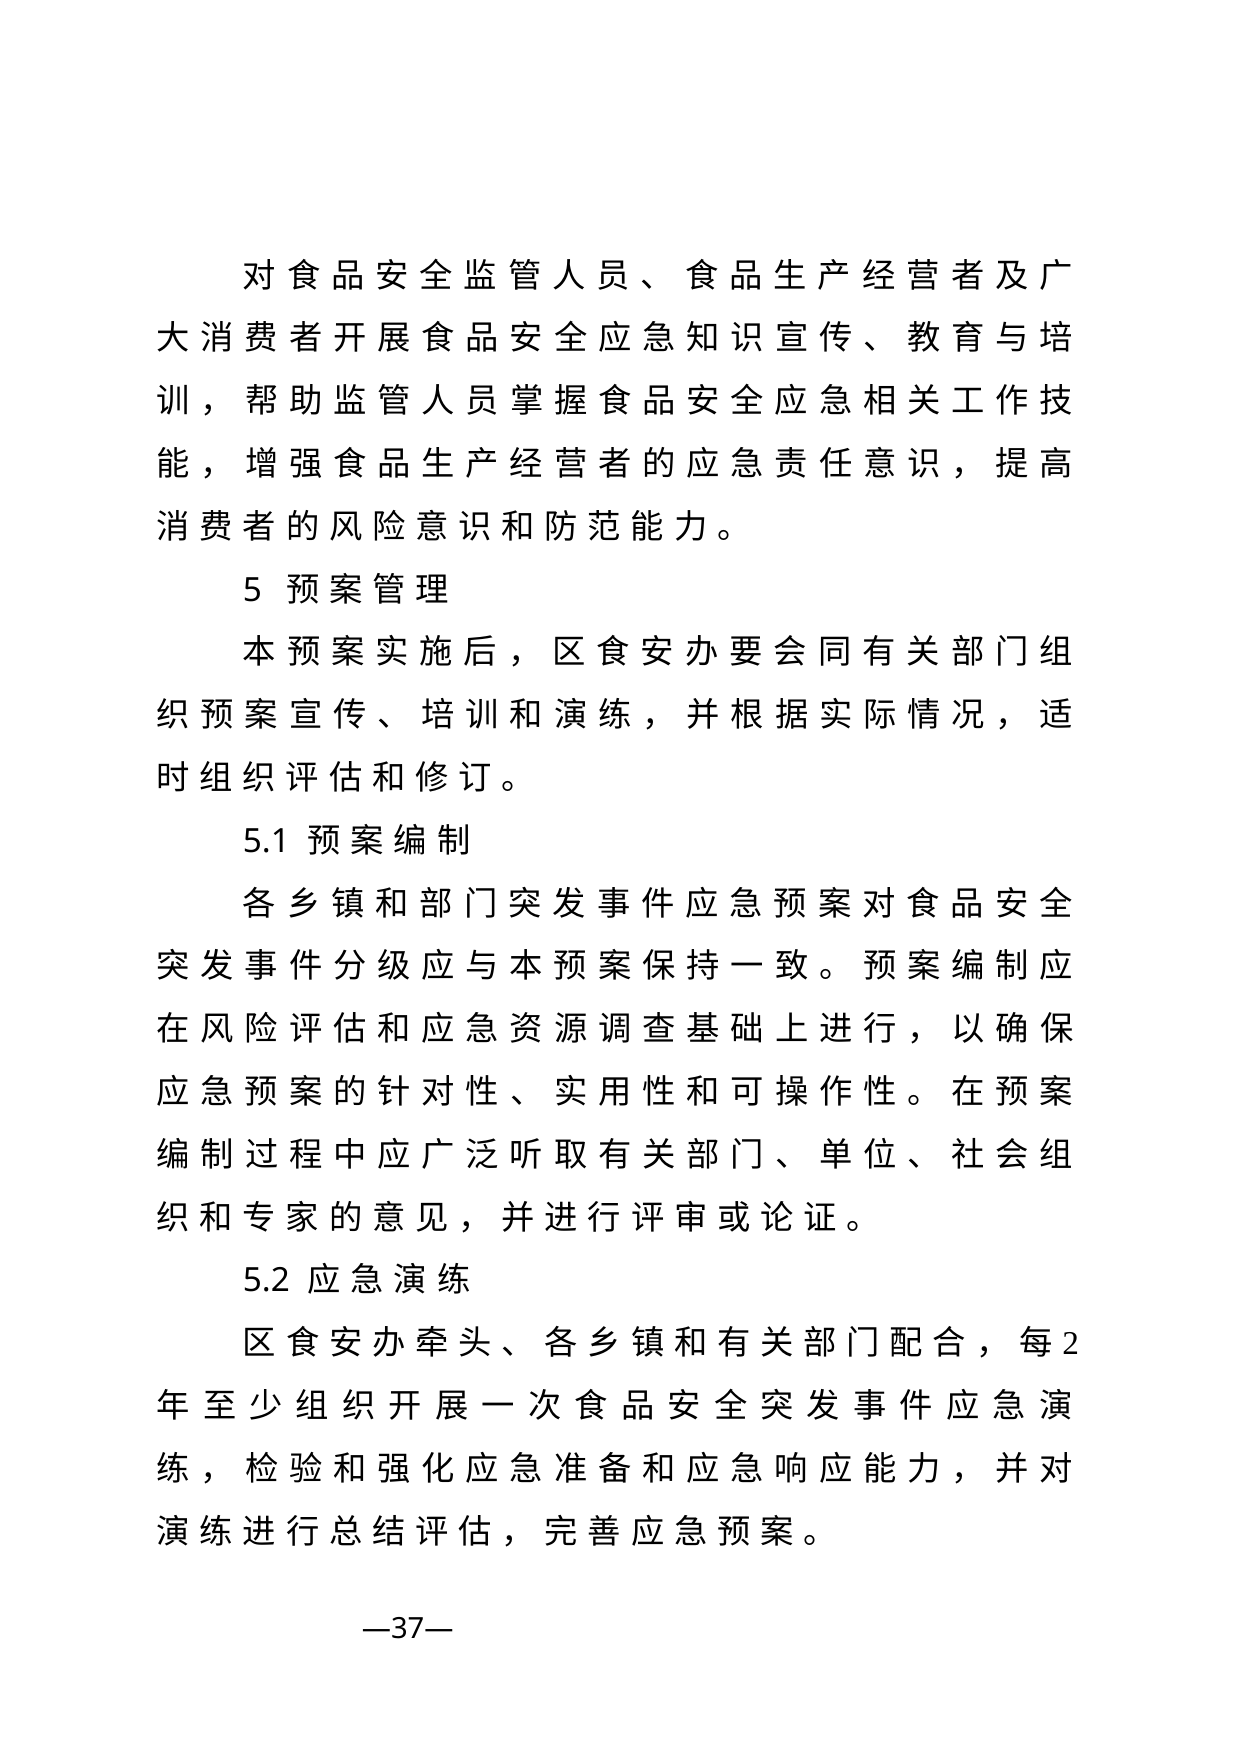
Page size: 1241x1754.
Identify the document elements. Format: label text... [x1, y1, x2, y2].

text 各乡镇和部门突发事件应急预案对食品安全突发事件分级应与本预案保持一致。预案编制应在风险评估和应急资源调查基础上进行，以确保应急预案的针对性、实用性和可操作性。在预案编制过程中应广泛听取有关部门、单位、社会组织和专家的意见，并进行评审或论证。 [156, 869, 1084, 1246]
text 5.1 预案编制 [156, 806, 1084, 869]
text 区食安办牵头、各乡镇和有关部门配合，每2年至少组织开展一次食品安全突发事件应急演练，检验和强化应急准备和应急响应能力，并对演练进行总结评估，完善应急预案。 [156, 1309, 1084, 1560]
text 5 预案管理 [156, 555, 1084, 618]
text 对食品安全监管人员、食品生产经营者及广大消费者开展食品安全应急知识宣传、教育与培训，帮助监管人员掌握食品安全应急相关工作技能，增强食品生产经营者的应急责任意识，提高消费者的风险意识和防范能力。 [156, 241, 1084, 555]
text 5.2 应急演练 [156, 1246, 1084, 1309]
text 本预案实施后，区食安办要会同有关部门组织预案宣传、培训和演练，并根据实际情况，适时组织评估和修订。 [156, 618, 1084, 806]
